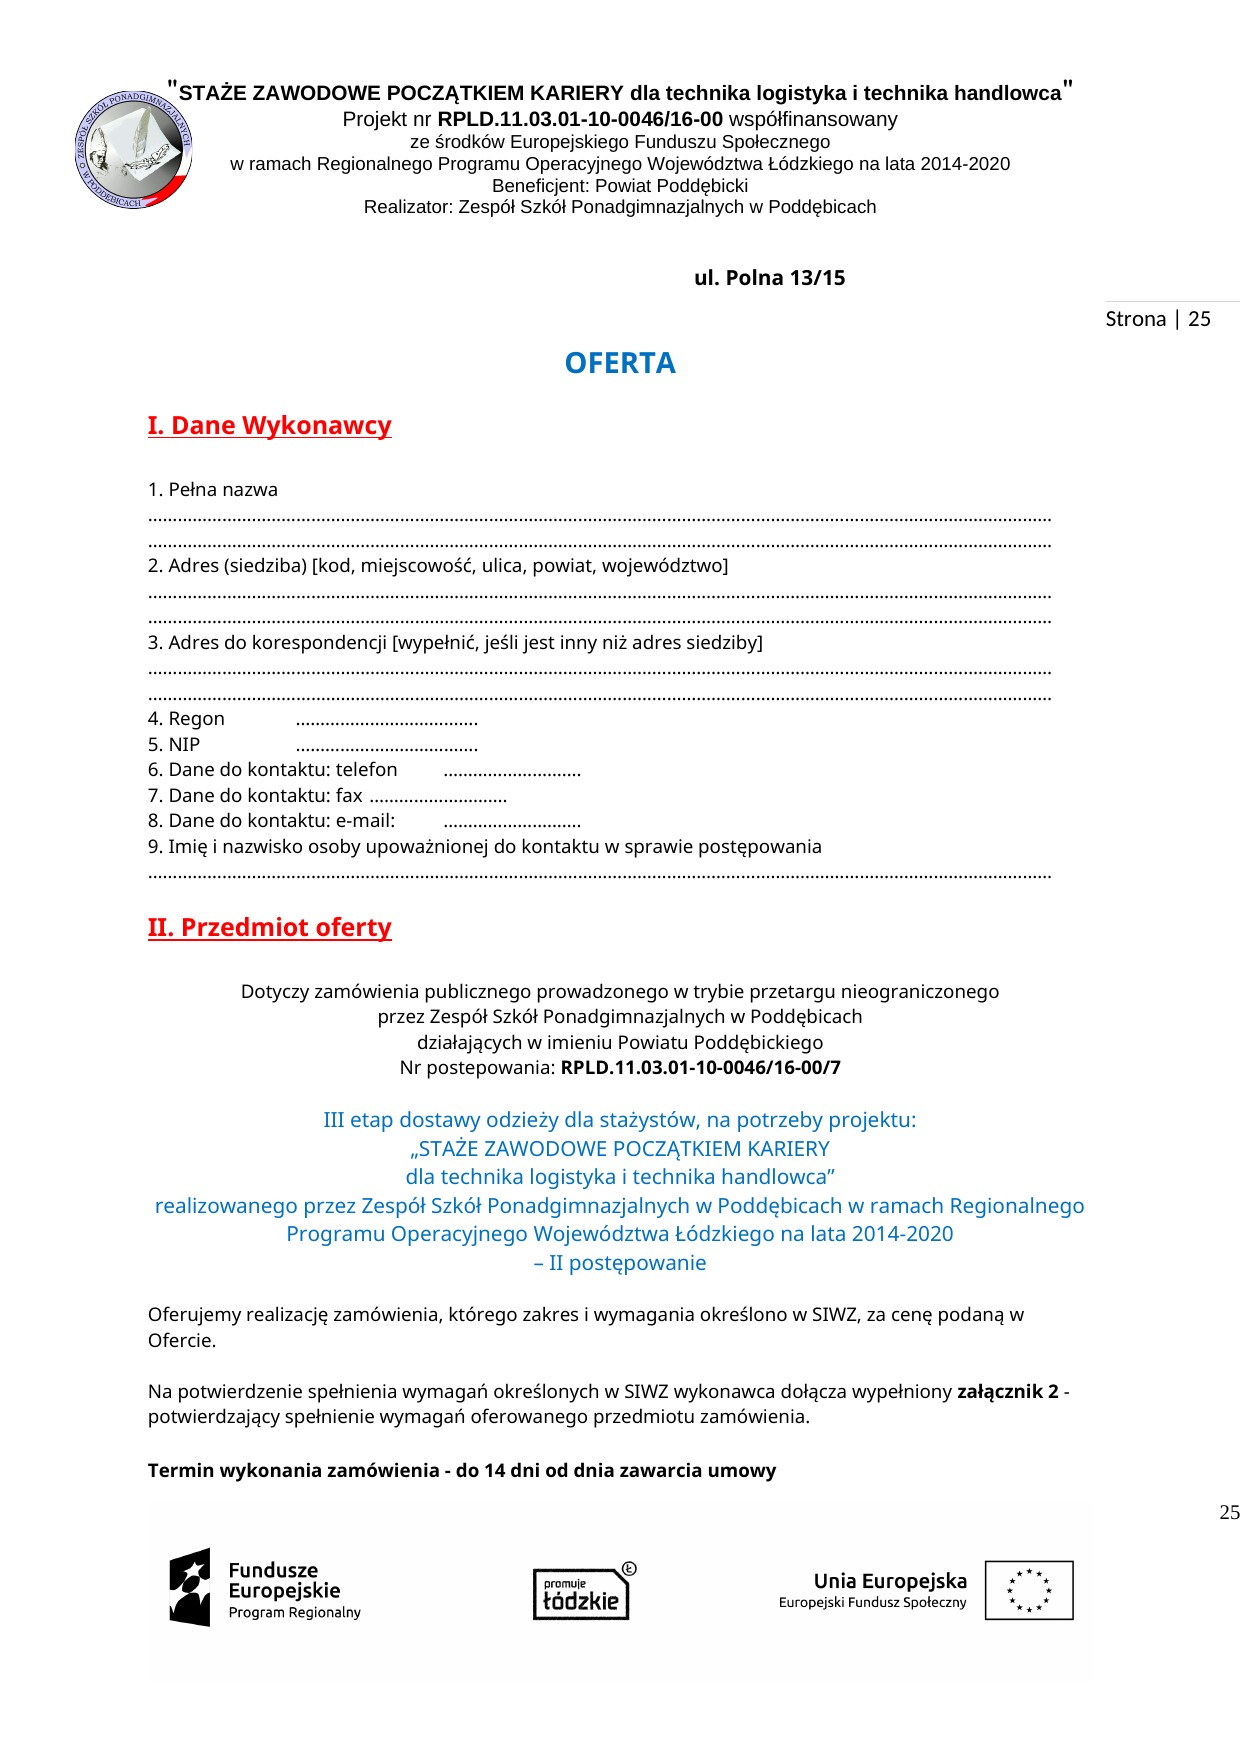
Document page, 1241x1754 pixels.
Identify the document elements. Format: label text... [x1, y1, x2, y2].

text 7. Dane do kontaktu: fax ………………………. [148, 782, 1093, 808]
text 5. NIP ………………………………. [148, 731, 1093, 757]
text 8. Dane do kontaktu: e-mail: ………………………. [148, 808, 1093, 833]
text ………………………………………………………………………………………………………………………………………………………………… [148, 680, 1093, 706]
text III etap dostawy odzieży dla stażystów, na potrzeby projektu: [148, 1106, 1093, 1134]
text ………………………………………………………………………………………………………………………………………………………………… [148, 859, 1093, 884]
text ………………………………………………………………………………………………………………………………………………………………… [148, 578, 1093, 603]
picture [147, 1500, 1093, 1681]
text ………………………………………………………………………………………………………………………………………………………………… [148, 527, 1093, 552]
text OFERTA [148, 343, 1093, 382]
text realizowanego przez Zespół Szkół Ponadgimnazjalnych w Poddębicach w ramach Regionalnego Programu Operacyjnego Województwa Łódzkiego na lata 2014-2020 [148, 1191, 1093, 1248]
text II. Przedmiot oferty [148, 910, 1093, 944]
text ………………………………………………………………………………………………………………………………………………………………… [148, 654, 1093, 680]
text Oferujemy realizację zamówienia, którego zakres i wymagania określono w SIWZ, za cenę podaną w Ofercie. [148, 1302, 1093, 1353]
text 6. Dane do kontaktu: telefon ………………………. [148, 757, 1093, 782]
text ………………………………………………………………………………………………………………………………………………………………… [148, 501, 1093, 527]
picture [75, 91, 193, 209]
text Nr postepowania: RPLD.11.03.01-10-0046/16-00/7 [148, 1054, 1093, 1080]
text 2. Adres (siedziba) [kod, miejscowość, ulica, powiat, województwo] [148, 552, 1093, 578]
text I. Dane Wykonawcy [148, 408, 1093, 442]
text ………………………………………………………………………………………………………………………………………………………………… [148, 603, 1093, 629]
text Na potwierdzenie spełnienia wymagań określonych w SIWZ wykonawca dołącza wypełniony załącznik 2 - potwierdzający spełnienie wymagań oferowanego przedmiotu zamówienia. [148, 1378, 1093, 1429]
text 4. Regon ………………………………. [148, 706, 1093, 731]
text dla technika logistyka i technika handlowca” [148, 1162, 1093, 1191]
text 9. Imię i nazwisko osoby upoważnionej do kontaktu w sprawie postępowania [148, 833, 1093, 859]
text Termin wykonania zamówienia - do 14 dni od dnia zawarcia umowy [148, 1457, 1093, 1483]
text działających w imieniu Powiatu Poddębickiego [148, 1029, 1093, 1054]
text przez Zespół Szkół Ponadgimnazjalnych w Poddębicach [148, 1003, 1093, 1029]
text 1. Pełna nazwa [148, 476, 1093, 501]
text – II postępowanie [148, 1248, 1093, 1276]
text ul. Polna 13/15 [148, 263, 1093, 292]
text „STAŻE ZAWODOWE POCZĄTKIEM KARIERY [148, 1134, 1093, 1162]
text 3. Adres do korespondencji [wypełnić, jeśli jest inny niż adres siedziby] [148, 629, 1093, 654]
text Dotyczy zamówienia publicznego prowadzonego w trybie przetargu nieograniczonego [148, 978, 1093, 1003]
